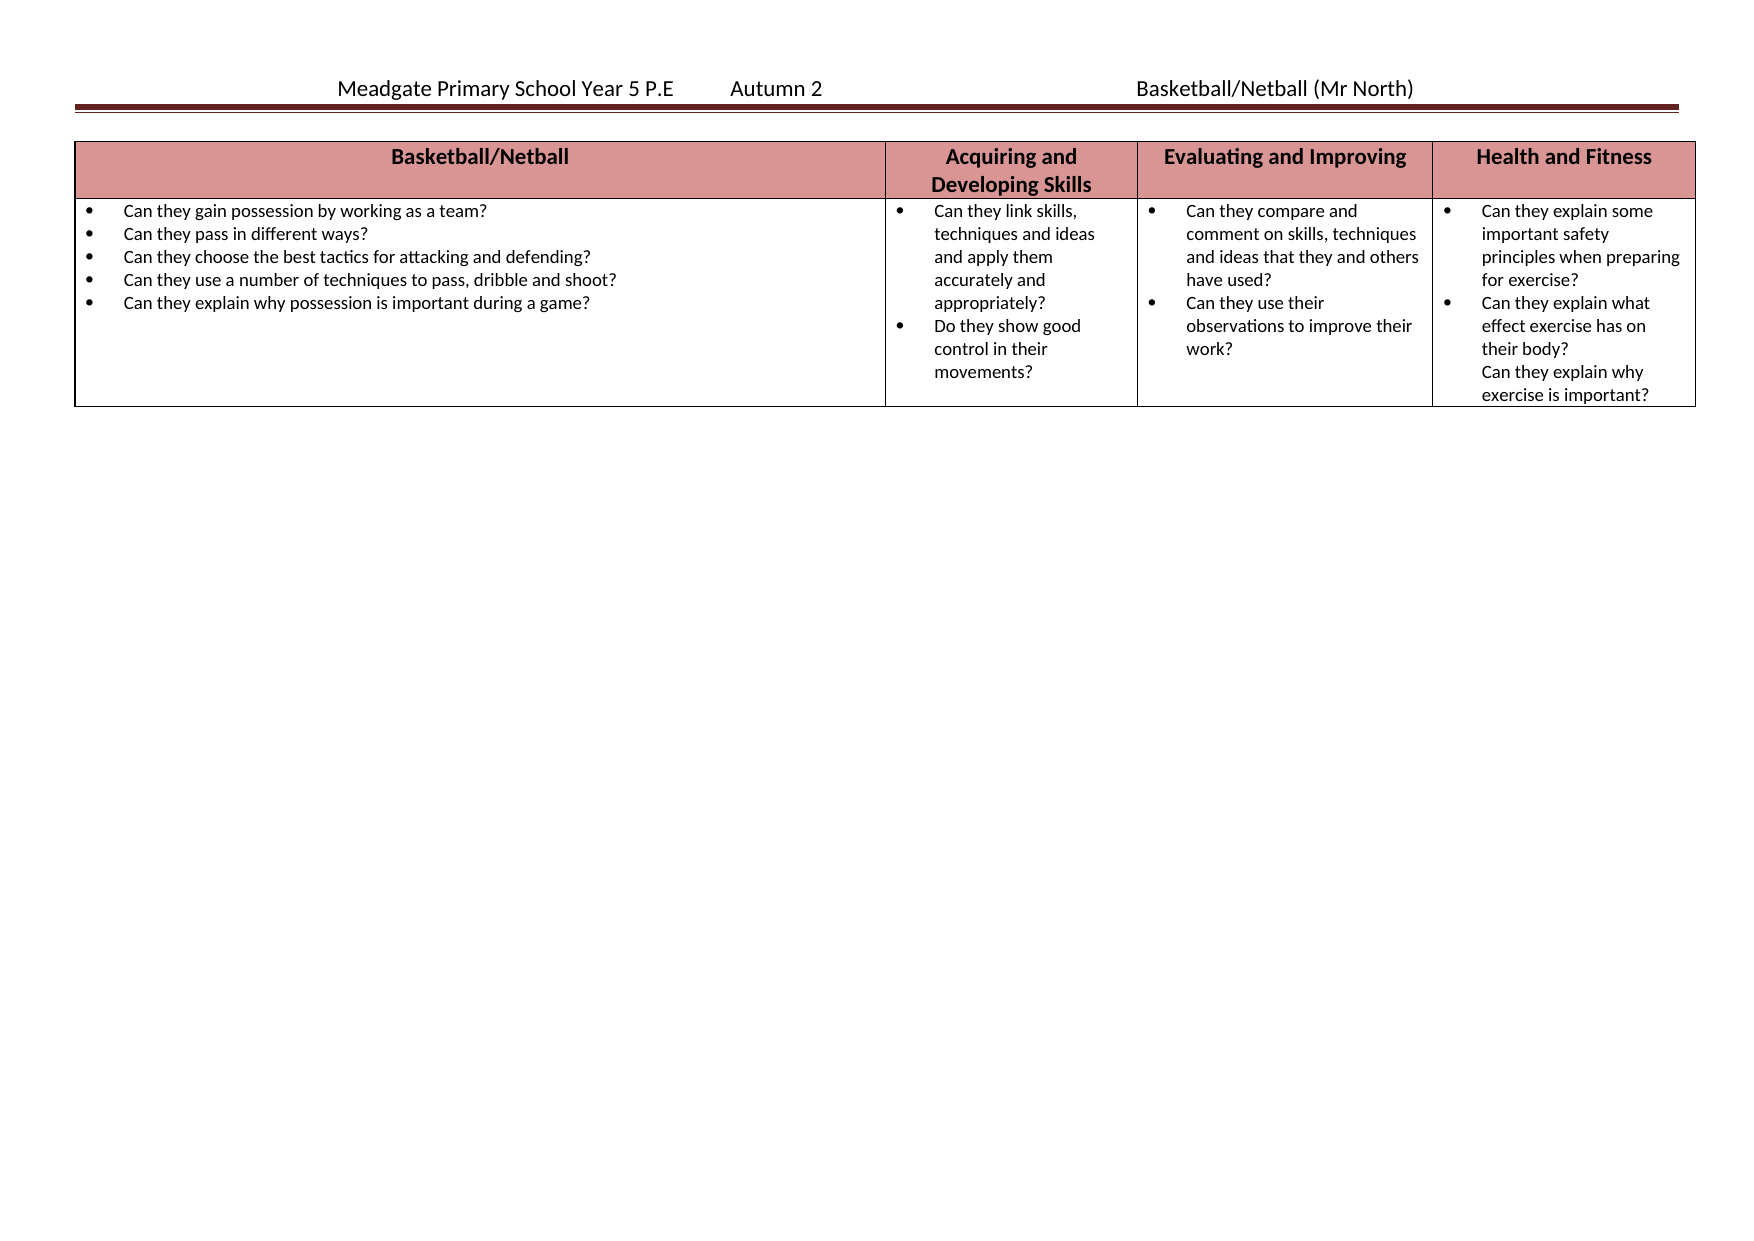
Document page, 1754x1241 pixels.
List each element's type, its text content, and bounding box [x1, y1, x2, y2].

table_cell Can they explain some important safety principles when preparing for exercise? Can they explain what effect exercise has on their body? Can they explain why exercise is important? [1433, 199, 1695, 406]
table_header Health and Fitness [1433, 142, 1695, 198]
table_header Acquiring and Developing Skills [886, 142, 1137, 198]
table_header Basketball/Netball [76, 142, 885, 198]
table_cell Can they gain possession by working as a team? Can they pass in different ways? Can they choose the best tactics for attacking and defending? Can they use a number of techniques to pass, dribble and shoot? Can they explain why possession is important during a game? [76, 199, 885, 406]
table_cell Can they link skills, techniques and ideas and apply them accurately and appropriately? Do they show good control in their movements? [886, 199, 1137, 406]
table_header Evaluating and Improving [1138, 142, 1432, 198]
table_cell Can they compare and comment on skills, techniques and ideas that they and others have used? Can they use their observations to improve their work? [1138, 199, 1432, 406]
